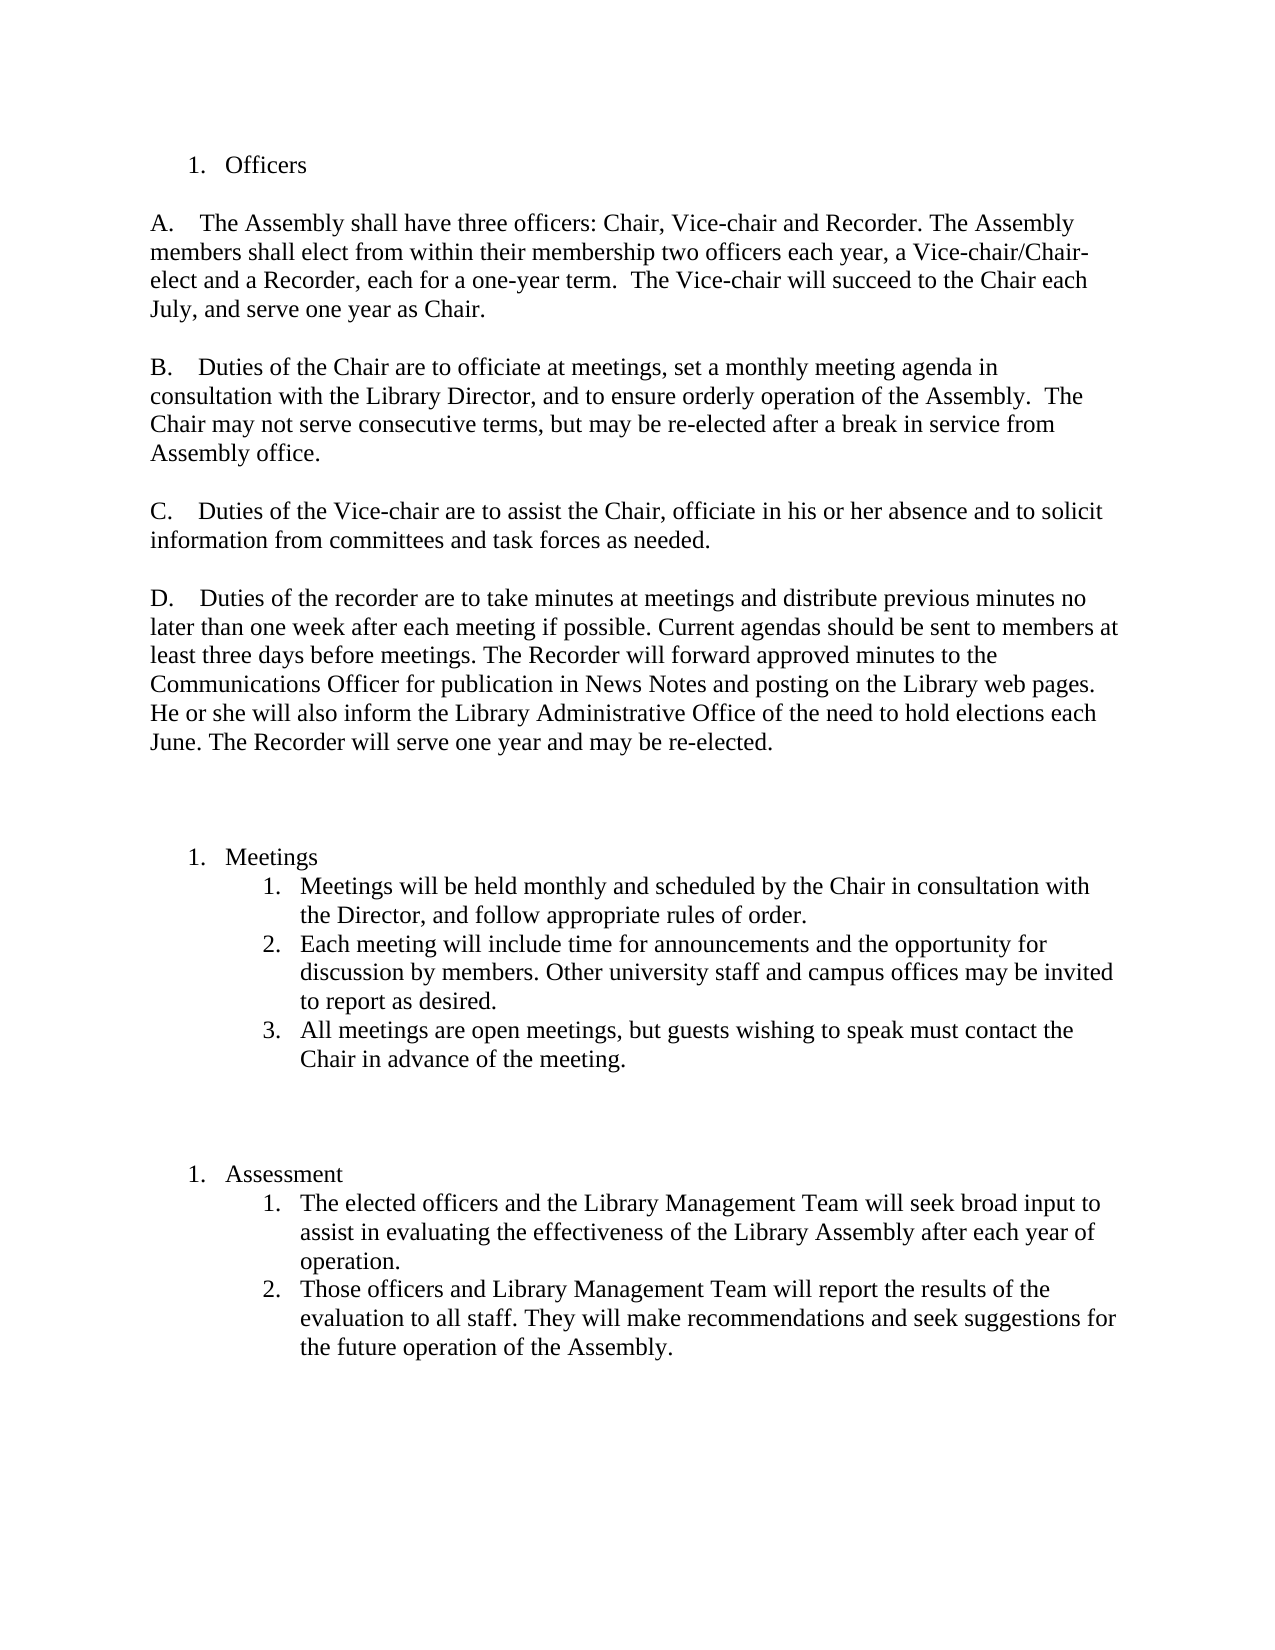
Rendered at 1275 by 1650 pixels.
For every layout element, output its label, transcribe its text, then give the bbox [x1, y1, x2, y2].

list Officers [187, 150, 1125, 179]
text C. Duties of the Vice-chair are to assist the Chair, officiate in his or her absence and to solicit information from committees and task forces as needed. [150, 496, 1125, 554]
text D. Duties of the recorder are to take minutes at meetings and distribute previous minutes no later than one week after each meeting if possible. Current agendas should be sent to members at least three days before meetings. The Recorder will forward approved minutes to the Communications Officer for publication in News Notes and posting on the Library web pages. He or she will also inform the Library Administrative Office of the need to hold elections each June. The Recorder will serve one year and may be re-elected. [150, 583, 1125, 755]
list Each meeting will include time for announcements and the opportunity for discussion by members. Other university staff and campus offices may be invited to report as desired. [262, 929, 1125, 1015]
list Assessment [187, 1159, 1125, 1188]
text A. The Assembly shall have three officers: Chair, Vice-chair and Recorder. The Assembly members shall elect from within their membership two officers each year, a Vice-chair/Chair-elect and a Recorder, each for a one-year term. The Vice-chair will succeed to the Chair each July, and serve one year as Chair. [150, 208, 1125, 323]
list The elected officers and the Library Management Team will seek broad input to assist in evaluating the effectiveness of the Library Assembly after each year of operation. [262, 1188, 1125, 1274]
list Meetings [187, 842, 1125, 871]
text B. Duties of the Chair are to officiate at meetings, set a monthly meeting agenda in consultation with the Library Director, and to ensure orderly operation of the Assembly. The Chair may not serve consecutive terms, but may be re-elected after a break in service from Assembly office. [150, 352, 1125, 467]
list Those officers and Library Management Team will report the results of the evaluation to all staff. They will make recommendations and seek suggestions for the future operation of the Assembly. [262, 1274, 1125, 1361]
list Meetings will be held monthly and scheduled by the Chair in consultation with the Director, and follow appropriate rules of order. [262, 871, 1125, 929]
list All meetings are open meetings, but guests wishing to speak must contact the Chair in advance of the meeting. [262, 1015, 1125, 1072]
